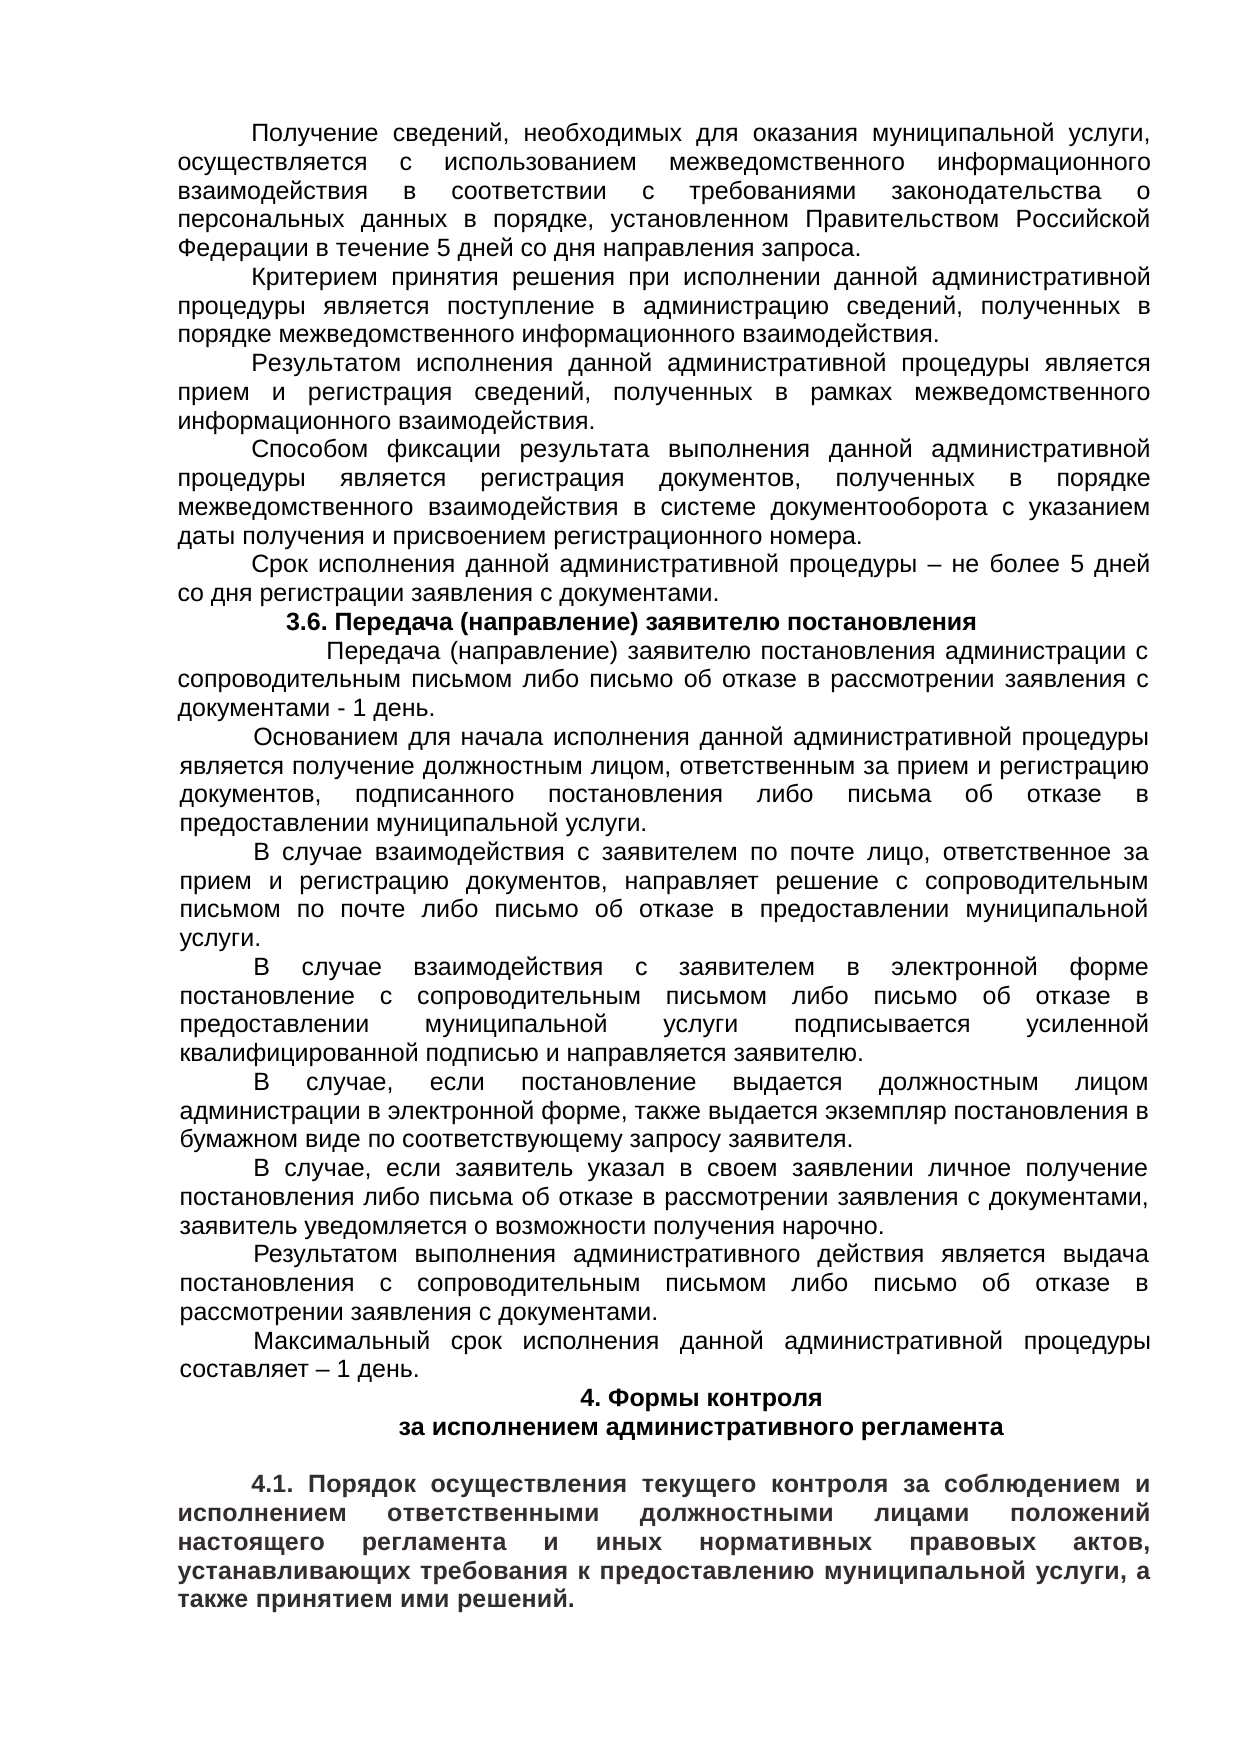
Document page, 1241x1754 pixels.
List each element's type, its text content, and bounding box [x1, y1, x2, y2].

text Получение сведений, необходимых для оказания муниципальной услуги, осуществляется с использованием межведомственного информационного взаимодействия в соответствии с требованиями законодательства о персональных данных в порядке, установленном Правительством Российской Федерации в течение 5 дней со дня направления запроса. [177, 118, 1152, 262]
text Результатом выполнения административного действия является выдача постановления с сопроводительным письмом либо письмо об отказе в рассмотрении заявления с документами. [179, 1239, 1149, 1326]
text Передача (направление) заявителю постановления администрации с сопроводительным письмом либо письмо об отказе в рассмотрении заявления с документами - 1 день. [177, 636, 1149, 722]
text за исполнением административного регламента [177, 1412, 1152, 1441]
text Максимальный срок исполнения данной административной процедуры составляет – 1 день. [179, 1326, 1152, 1383]
text Основанием для начала исполнения данной административной процедуры является получение должностным лицом, ответственным за прием и регистрацию документов, подписанного постановления либо письма об отказе в предоставлении муниципальной услуги. [179, 722, 1149, 837]
text Способом фиксации результата выполнения данной административной процедуры является регистрация документов, полученных в порядке межведомственного взаимодействия в системе документооборота с указанием даты получения и присвоением регистрационного номера. [177, 434, 1152, 549]
text 4. Формы контроля [177, 1383, 1152, 1412]
text В случае взаимодействия с заявителем в электронной форме постановление с сопроводительным письмом либо письмо об отказе в предоставлении муниципальной услуги подписывается усиленной квалифицированной подписью и направляется заявителю. [179, 952, 1149, 1067]
text Критерием принятия решения при исполнении данной административной процедуры является поступление в администрацию сведений, полученных в порядке межведомственного информационного взаимодействия. [177, 262, 1152, 348]
text В случае, если заявитель указал в своем заявлении личное получение постановления либо письма об отказе в рассмотрении заявления с документами, заявитель уведомляется о возможности получения нарочно. [179, 1153, 1149, 1239]
text Результатом исполнения данной административной процедуры является прием и регистрация сведений, полученных в рамках межведомственного информационного взаимодействия. [177, 348, 1152, 434]
text 3.6. Передача (направление) заявителю постановления [177, 607, 1149, 636]
text В случае, если постановление выдается должностным лицом администрации в электронной форме, также выдается экземпляр постановления в бумажном виде по соответствующему запросу заявителя. [179, 1067, 1149, 1153]
text В случае взаимодействия с заявителем по почте лицо, ответственное за прием и регистрацию документов, направляет решение с сопроводительным письмом по почте либо письмо об отказе в предоставлении муниципальной услуги. [179, 837, 1149, 952]
text 4.1. Порядок осуществления текущего контроля за соблюдением и исполнением ответственными должностными лицами положений настоящего регламента и иных нормативных правовых актов, устанавливающих требования к предоставлению муниципальной услуги, а также принятием ими решений. [177, 1469, 1152, 1613]
text Срок исполнения данной административной процедуры – не более 5 дней со дня регистрации заявления с документами. [177, 549, 1152, 607]
